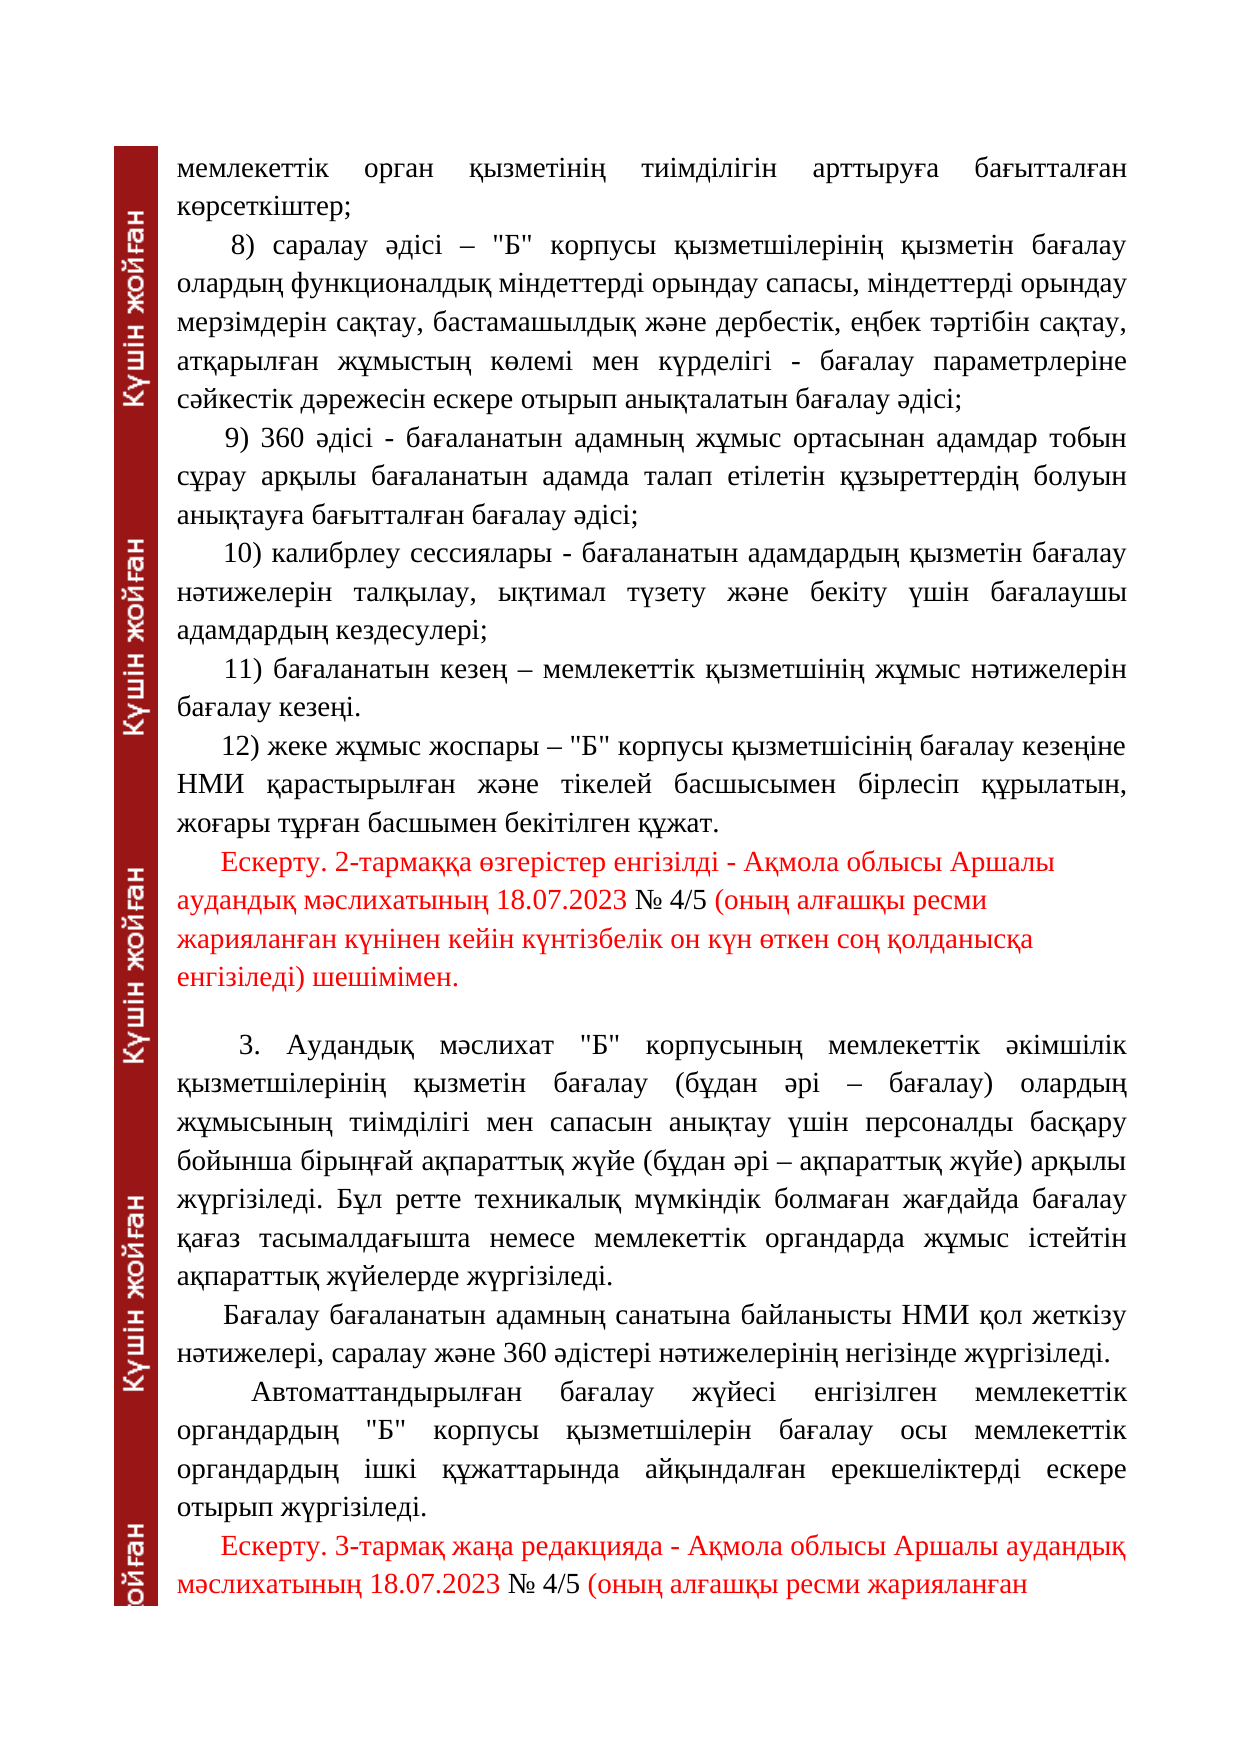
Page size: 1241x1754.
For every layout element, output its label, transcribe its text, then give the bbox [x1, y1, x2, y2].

picture [114, 1292, 158, 1297]
picture [114, 839, 158, 844]
picture [114, 1523, 158, 1528]
text Бағалау бағаланатын адамның санатына байланысты НМИ қол жеткізу нәтижелері, саралау және 360 әдістері нәтижелерінің негізінде жүргізіледі. [112, 1297, 1128, 1369]
text 12) жеке жұмыс жоспары – "Б" корпусы қызметшісінің бағалау кезеңіне НМИ қарастырылған және тікелей басшысымен бірлесіп құрылатын, жоғары тұрған басшымен бекітілген құжат. [112, 728, 1128, 839]
text 8) саралау әдісі – "Б" корпусы қызметшілерінің қызметін бағалау олардың функционалдық міндеттерді орындау сапасы, міндеттерді орындау мерзімдерін сақтау, бастамашылдық және дербестік, еңбек тәртібін сақтау, атқарылған жұмыстың көлемі мен күрделігі - бағалау параметрлеріне сәйкестік дәрежесін ескере отырып анықталатын бағалау әдісі; [112, 227, 1128, 415]
picture [114, 646, 158, 651]
picture [114, 723, 158, 728]
picture [114, 1369, 158, 1374]
text Ескерту. 2-тармаққа өзгерістер енгізілді - Ақмола облысы Аршалы аудандық мәслихатының 18.07.2023 № 4/5 (оның алғашқы ресми жарияланған күнінен кейін күнтізбелік он күн өткен соң қолданысқа енгізіледі) шешімімен. [112, 844, 1128, 1023]
picture [114, 1023, 158, 1027]
text 11) бағаланатын кезең – мемлекеттік қызметшінің жұмыс нәтижелерін бағалау кезеңі. [112, 651, 1128, 723]
text Автоматтандырылған бағалау жүйесі енгізілген мемлекеттік органдардың "Б" корпусы қызметшілерін бағалау осы мемлекеттік органдардың ішкі құжаттарында айқындалған ерекшеліктерді ескере отырып жүргізіледі. [112, 1374, 1128, 1523]
picture [114, 222, 158, 227]
text 3. Аудандық мәслихат "Б" корпусының мемлекеттік әкімшілік қызметшілерінің қызметін бағалау (бұдан әрі – бағалау) олардың жұмысының тиімділігі мен сапасын анықтау үшін персоналды басқару бойынша бірыңғай ақпараттық жүйе (бұдан әрі – ақпараттық жүйе) арқылы жүргізіледі. Бұл ретте техникалық мүмкіндік болмаған жағдайда бағалау қағаз тасымалдағышта немесе мемлекеттік органдарда жұмыс істейтін ақпараттық жүйелерде жүргізіледі. [112, 1027, 1128, 1292]
picture [114, 146, 158, 150]
text 10) калибрлеу сессиялары - бағаланатын адамдардың қызметін бағалау нәтижелерін талқылау, ықтимал түзету және бекіту үшін бағалаушы адамдардың кездесулері; [112, 535, 1128, 646]
text 9) 360 әдісі - бағаланатын адамның жұмыс ортасынан адамдар тобын сұрау арқылы бағаланатын адамда талап етілетін құзыреттердің болуын анықтауға бағытталған бағалау әдісі; [112, 420, 1128, 530]
picture [114, 530, 158, 535]
picture [114, 415, 158, 420]
picture [114, 1600, 158, 1606]
